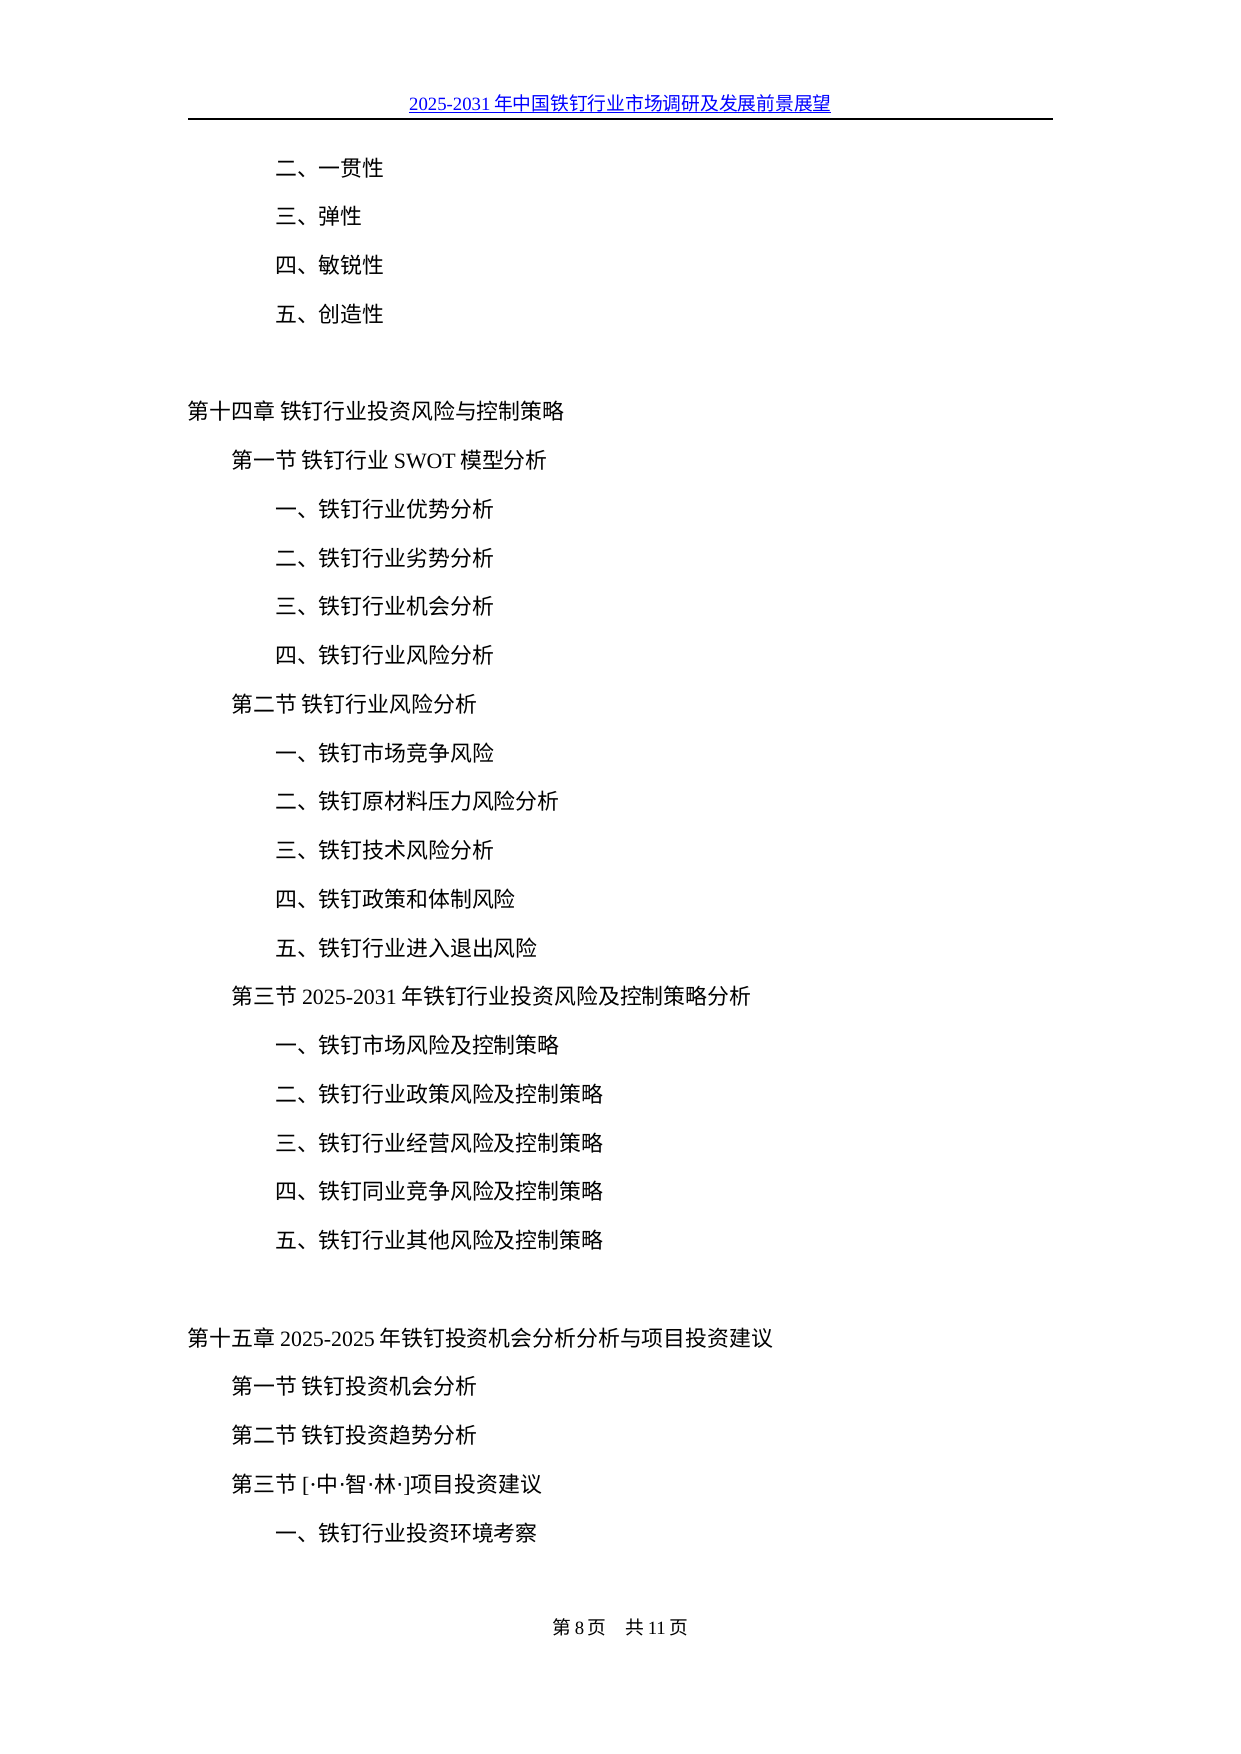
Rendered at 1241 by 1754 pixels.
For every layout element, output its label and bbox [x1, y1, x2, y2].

text [187, 150, 1053, 1548]
